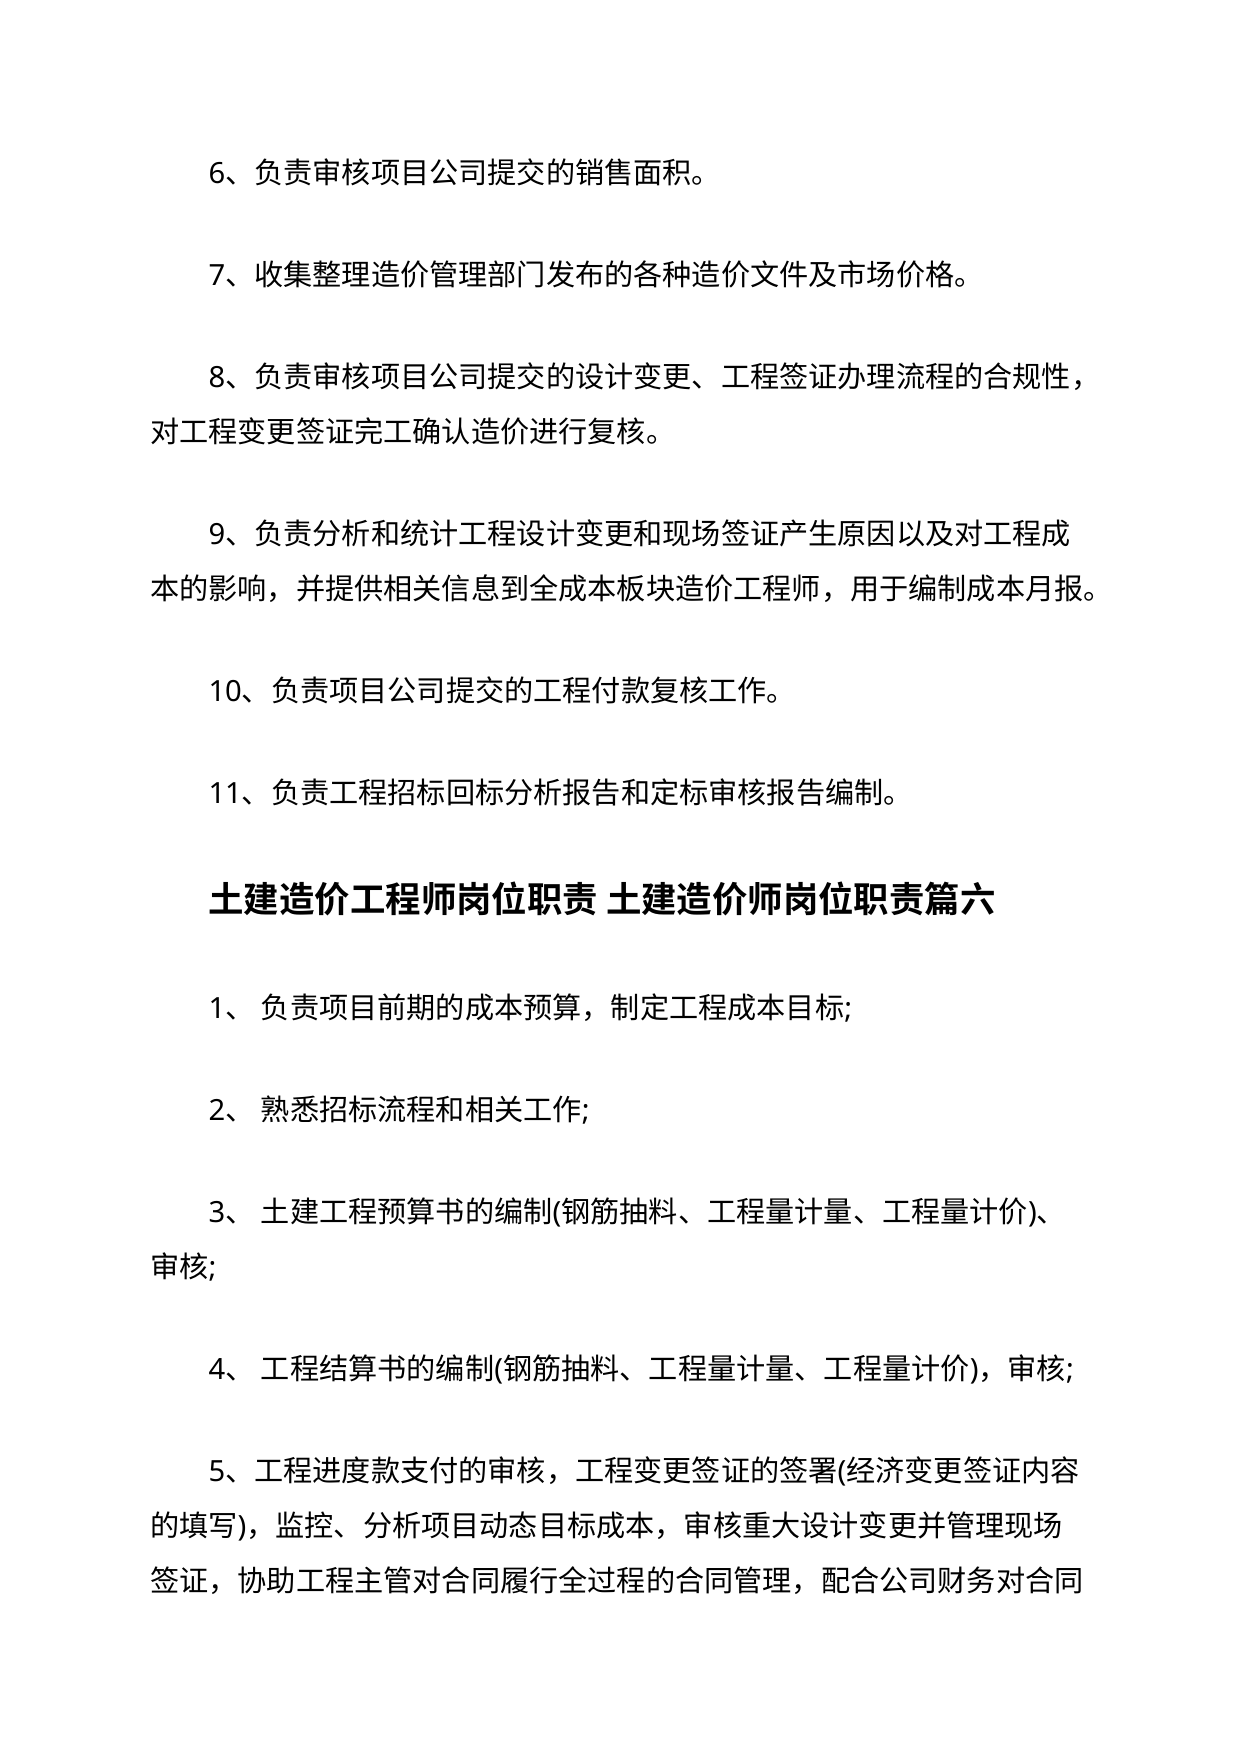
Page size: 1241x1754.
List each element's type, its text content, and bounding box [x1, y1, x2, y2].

text 8、负责审核项目公司提交的设计变更、工程签证办理流程的合规性，对工程变更签证完工确认造价进行复核。 [150, 354, 1090, 451]
text 10、负责项目公司提交的工程付款复核工作。 [150, 667, 1090, 710]
text 4、 工程结算书的编制(钢筋抽料、工程量计量、工程量计价)，审核; [150, 1346, 1090, 1388]
text 3、 土建工程预算书的编制(钢筋抽料、工程量计量、工程量计价)、审核; [150, 1189, 1090, 1286]
text 2、 熟悉招标流程和相关工作; [150, 1087, 1090, 1129]
text 7、收集整理造价管理部门发布的各种造价文件及市场价格。 [150, 252, 1090, 294]
text 1、 负责项目前期的成本预算，制定工程成本目标; [150, 985, 1090, 1027]
text 6、负责审核项目公司提交的销售面积。 [150, 150, 1090, 192]
text 11、负责工程招标回标分析报告和定标审核报告编制。 [150, 769, 1090, 812]
text 土建造价工程师岗位职责 土建造价师岗位职责篇六 [150, 871, 1090, 923]
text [150, 1448, 1090, 1600]
text 9、负责分析和统计工程设计变更和现场签证产生原因以及对工程成本的影响，并提供相关信息到全成本板块造价工程师，用于编制成本月报。 [150, 511, 1090, 608]
